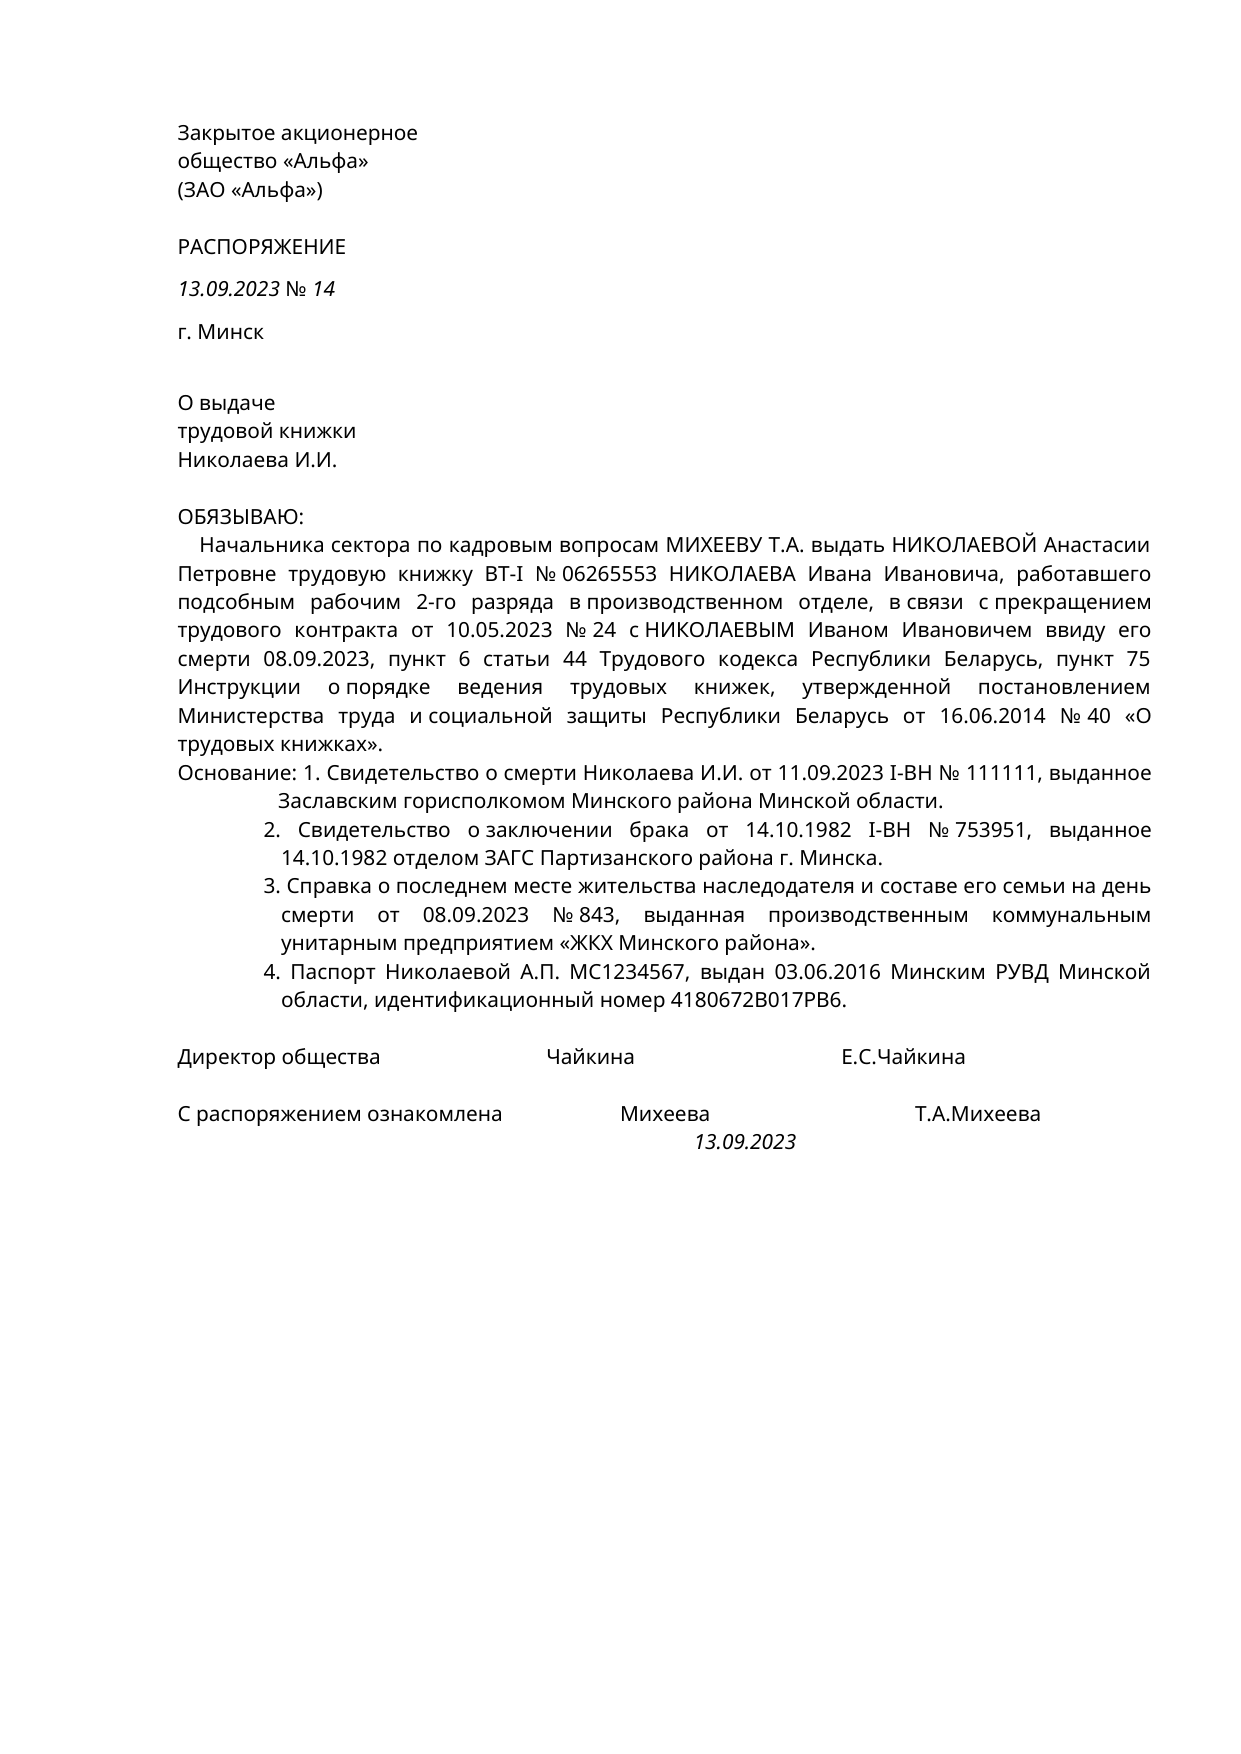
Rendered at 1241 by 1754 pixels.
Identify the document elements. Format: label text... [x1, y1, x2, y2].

text 2. Свидетельство о заключении брака от 14.10.1982 I-BH № 753951, выданное 14.10.1982 отделом ЗАГС Партизанского района г. Минска. [263, 815, 1152, 872]
text 13.09.2023 [620, 1127, 1152, 1156]
text С распоряжением ознакомлена Михеева Т.А.Михеева [177, 1099, 1152, 1127]
text О выдаче [177, 388, 1152, 417]
text г. Минск [177, 317, 1152, 346]
text 3. Справка о последнем месте жительства наследодателя и составе его семьи на день смерти от 08.09.2023 № 843, выданная производственным коммунальным унитарным предприятием «ЖКХ Минского района». [263, 872, 1152, 957]
text 4. Паспорт Николаевой А.П. МС1234567, выдан 03.06.2016 Минским РУВД Минской области, идентификационный номер 4180672В017РВ6. [263, 957, 1152, 1014]
text Николаева И.И. [177, 445, 1152, 473]
text Основание: 1. Свидетельство о смерти Николаева И.И. от 11.09.2023 I-BH № 111111, выданное Заславским горисполкомом Минского района Минской области. [177, 758, 1152, 815]
text трудовой книжки [177, 417, 1152, 445]
text Директор общества Чайкина Е.С.Чайкина [177, 1042, 1152, 1071]
text ОБЯЗЫВАЮ: [177, 502, 1152, 530]
text общество «Альфа» [177, 147, 1152, 175]
text РАСПОРЯЖЕНИЕ [177, 232, 1152, 260]
text 13.09.2023 № 14 [177, 274, 1152, 303]
text Закрытое акционерное [177, 118, 1152, 147]
text Начальника сектора по кадровым вопросам МИХЕЕВУ Т.А. выдать НИКОЛАЕВОЙ Анастасии Петровне трудовую книжку ВТ-I № 06265553 НИКОЛАЕВА Ивана Ивановича, работавшего подсобным рабочим 2-го разряда в производственном отделе, в связи с прекращением трудового контракта от 10.05.2023 № 24 с НИКОЛАЕВЫМ Иваном Ивановичем ввиду его смерти 08.09.2023, пункт 6 статьи 44 Трудового кодекса Республики Беларусь, пункт 75 Инструкции о порядке ведения трудовых книжек, утвержденной постановлением Министерства труда и социальной защиты Республики Беларусь от 16.06.2014 № 40 «О трудовых книжках». [177, 530, 1152, 758]
text (ЗАО «Альфа») [177, 175, 1152, 203]
